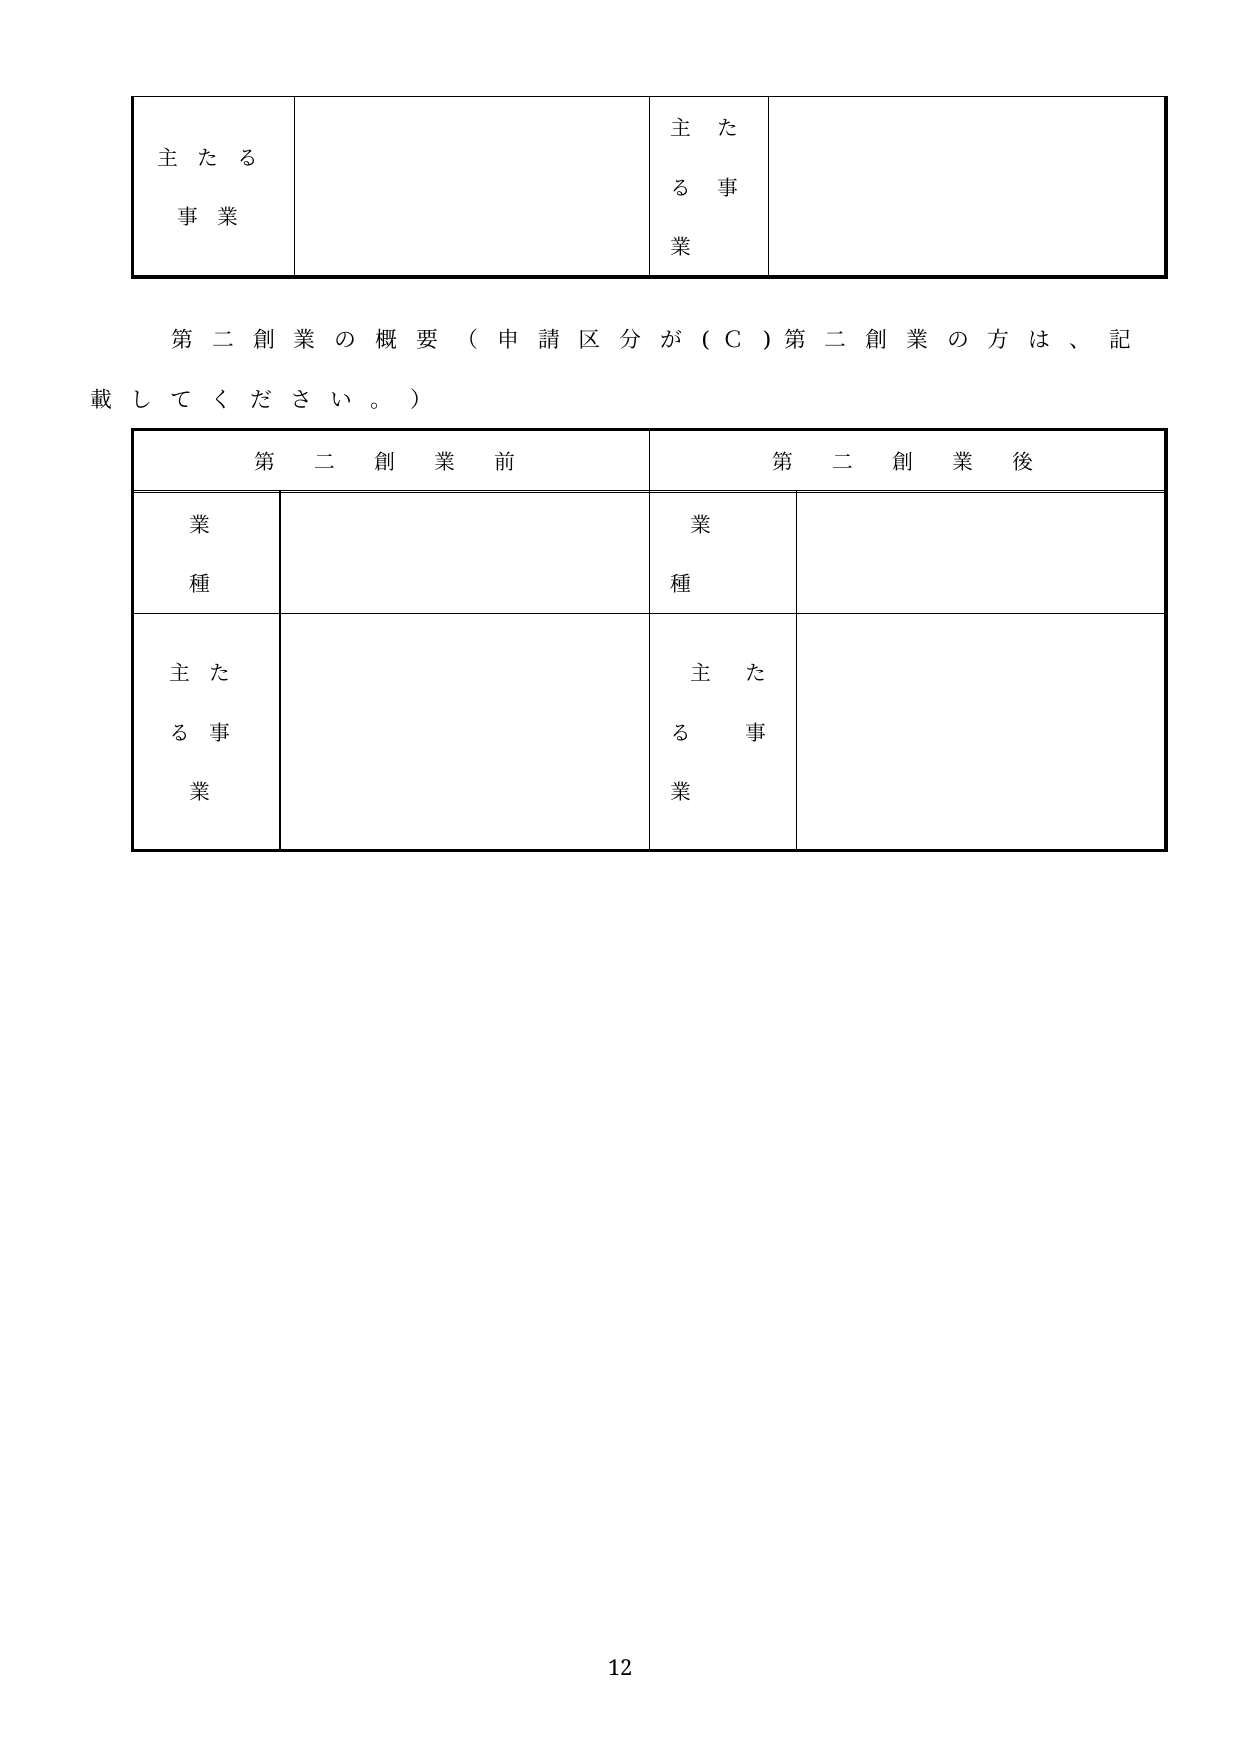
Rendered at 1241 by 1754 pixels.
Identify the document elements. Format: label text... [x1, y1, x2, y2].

table_cell 主たる事業 [650, 614, 796, 849]
table_cell 主たる事業 [134, 614, 279, 849]
table_cell 業 種 [134, 493, 279, 612]
table_header 第 二 創 業 前 [134, 431, 649, 490]
text 第二創業の概要（申請区分が(Ｃ)第二創業の方は、記載してください。） [90, 308, 1150, 427]
table_header 第 二 創 業 後 [650, 431, 1164, 490]
table_cell [281, 493, 649, 612]
table_cell 主たる事業 [650, 97, 768, 275]
table_cell [769, 97, 1164, 275]
table_cell [797, 493, 1164, 612]
table_cell [295, 97, 649, 275]
table_cell 主たる事業 [134, 97, 294, 275]
table_cell [281, 614, 649, 849]
table_cell [797, 614, 1164, 849]
table_cell 業 種 [650, 493, 796, 612]
